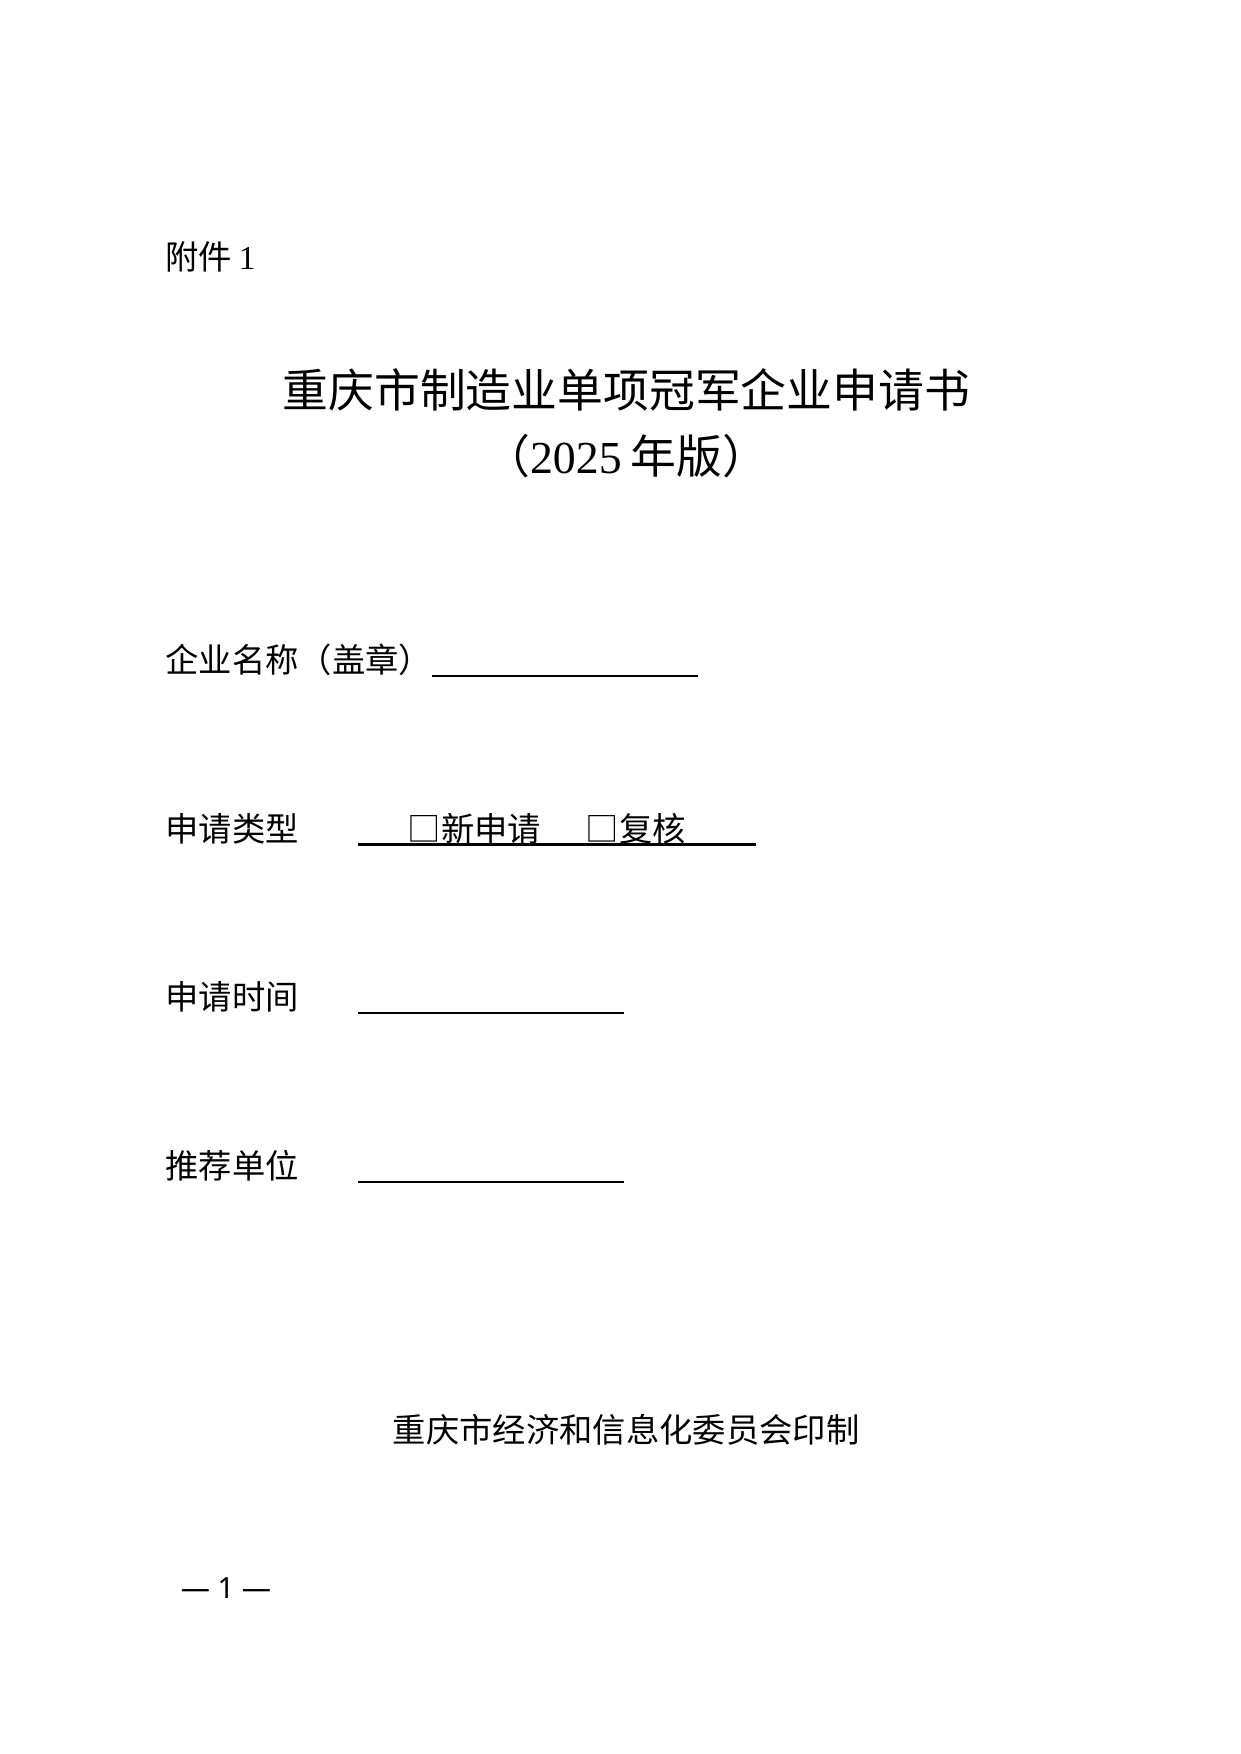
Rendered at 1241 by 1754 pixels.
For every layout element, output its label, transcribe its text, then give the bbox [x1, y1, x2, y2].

text 重庆市经济和信息化委员会印制 [165, 1383, 1087, 1457]
text 申请时间 [165, 971, 1087, 1019]
text 推荐单位 [165, 1140, 1087, 1188]
text 附件1 [165, 218, 1087, 279]
text （2025年版） [165, 421, 1087, 487]
text 申请类型 □新申请 □复核 [165, 802, 1087, 851]
text 重庆市制造业单项冠军企业申请书 [165, 354, 1087, 421]
text 企业名称（盖章） [165, 633, 1087, 682]
